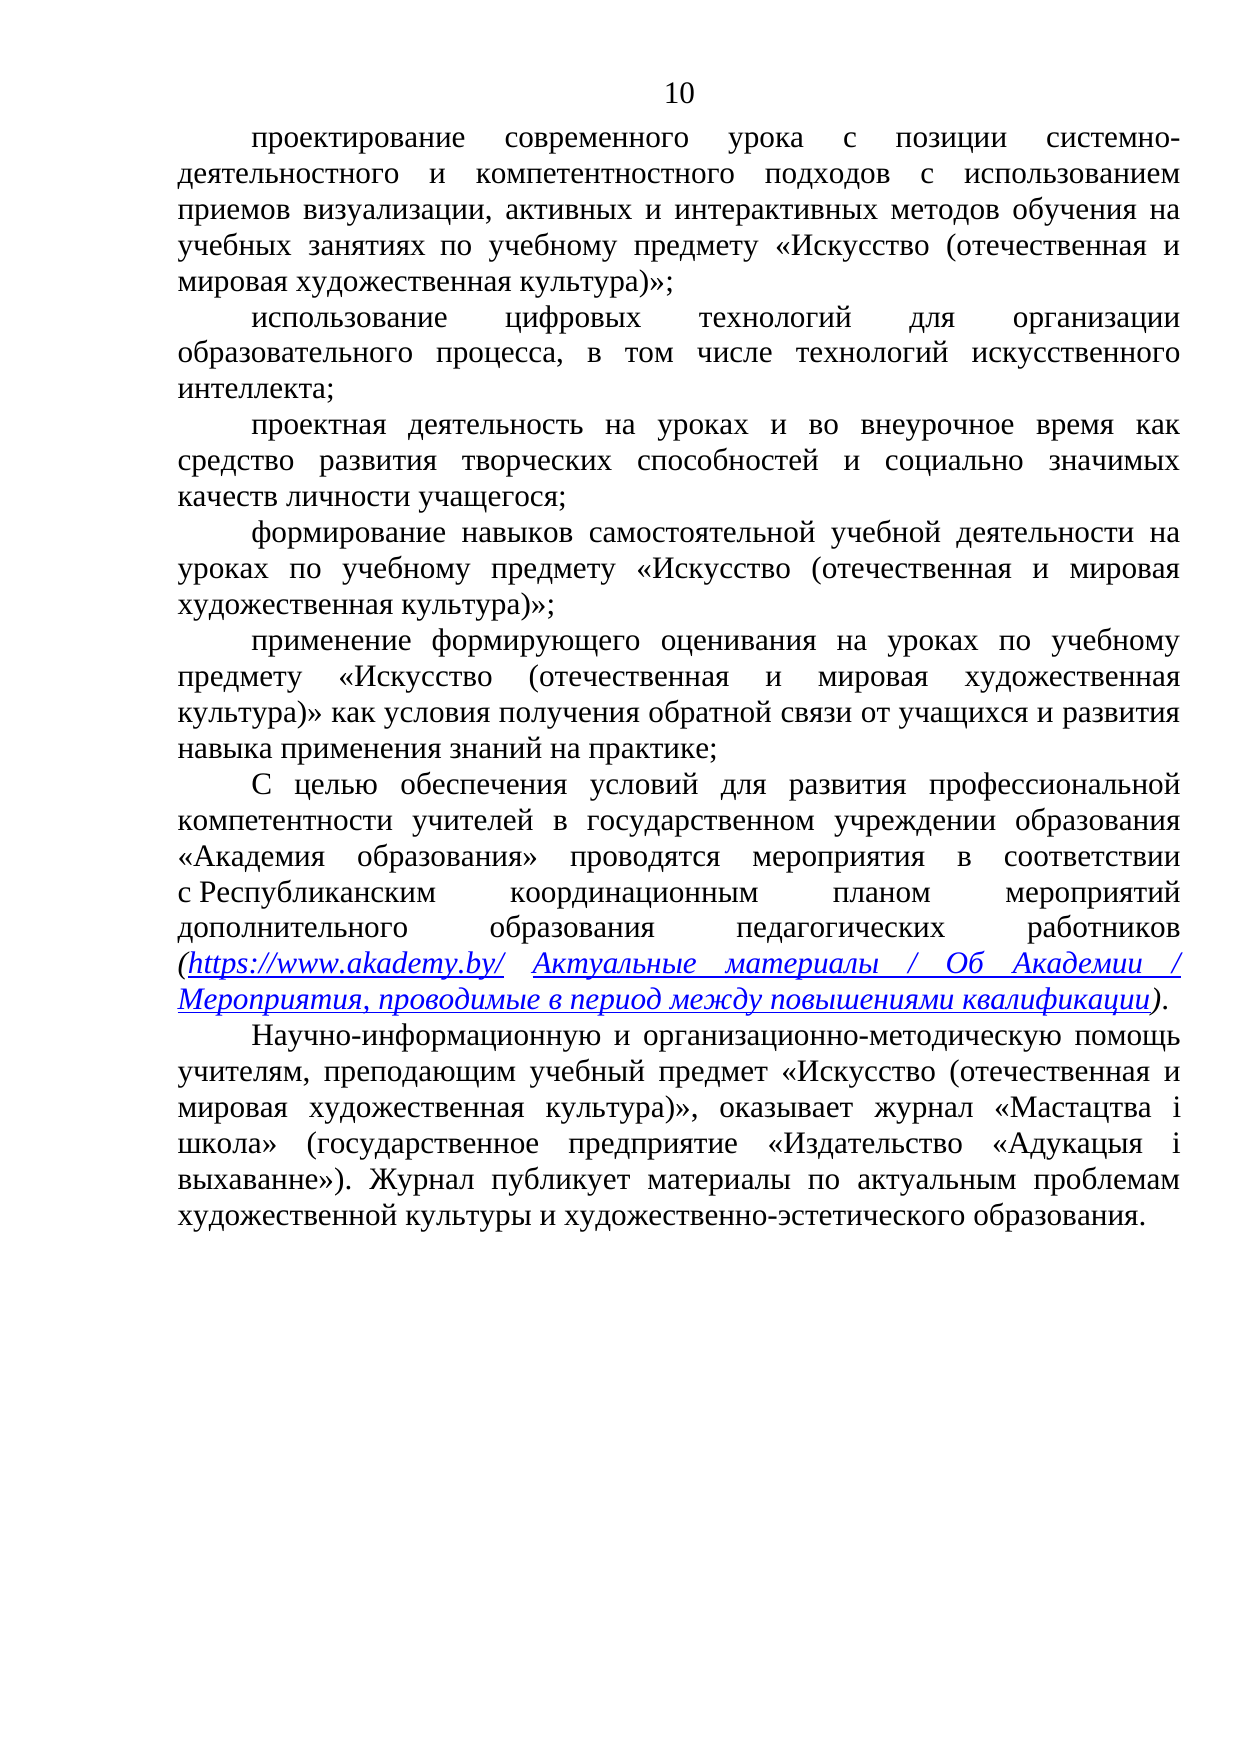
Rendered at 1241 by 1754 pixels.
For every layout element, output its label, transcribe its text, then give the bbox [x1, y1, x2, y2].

text формирование навыков самостоятельной учебной деятельности на уроках по учебному предмету «Искусство (отечественная и мировая художественная культура)»; [177, 513, 1181, 621]
text применение формирующего оценивания на уроках по учебному предмету «Искусство (отечественная и мировая художественная культура)» как условия получения обратной связи от учащихся и развития навыка применения знаний на практике; [177, 621, 1181, 765]
text проектная деятельность на уроках и во внеурочное время как средство развития творческих способностей и социально значимых качеств личности учащегося; [177, 406, 1181, 513]
text Научно-информационную и организационно-методическую помощь учителям, преподающим учебный предмет «Искусство (отечественная и мировая художественная культура)», оказывает журнал «Мастацтва і школа» (государственное предприятие «Издательство «Адукацыя і выхаванне»). Журнал публикует материалы по актуальным проблемам художественной культуры и художественно-эстетического образования. [177, 1017, 1181, 1232]
text использование цифровых технологий для организации образовательного процесса, в том числе технологий искусственного интеллекта; [177, 298, 1181, 406]
text проектирование современного урока с позиции системно-деятельностного и компетентностного подходов с использованием приемов визуализации, активных и интерактивных методов обучения на учебных занятиях по учебному предмету «Искусство (отечественная и мировая художественная культура)»; [177, 118, 1181, 298]
text С целью обеспечения условий для развития профессиональной компетентности учителей в государственном учреждении образования «Академия образования» проводятся мероприятия в соответствии с Республиканским координационным планом мероприятий дополнительного образования педагогических работников (https://www.akademy.by/ Актуальные материалы / Об Академии / Мероприятия, проводимые в период между повышениями квалификации). [177, 765, 1181, 1017]
